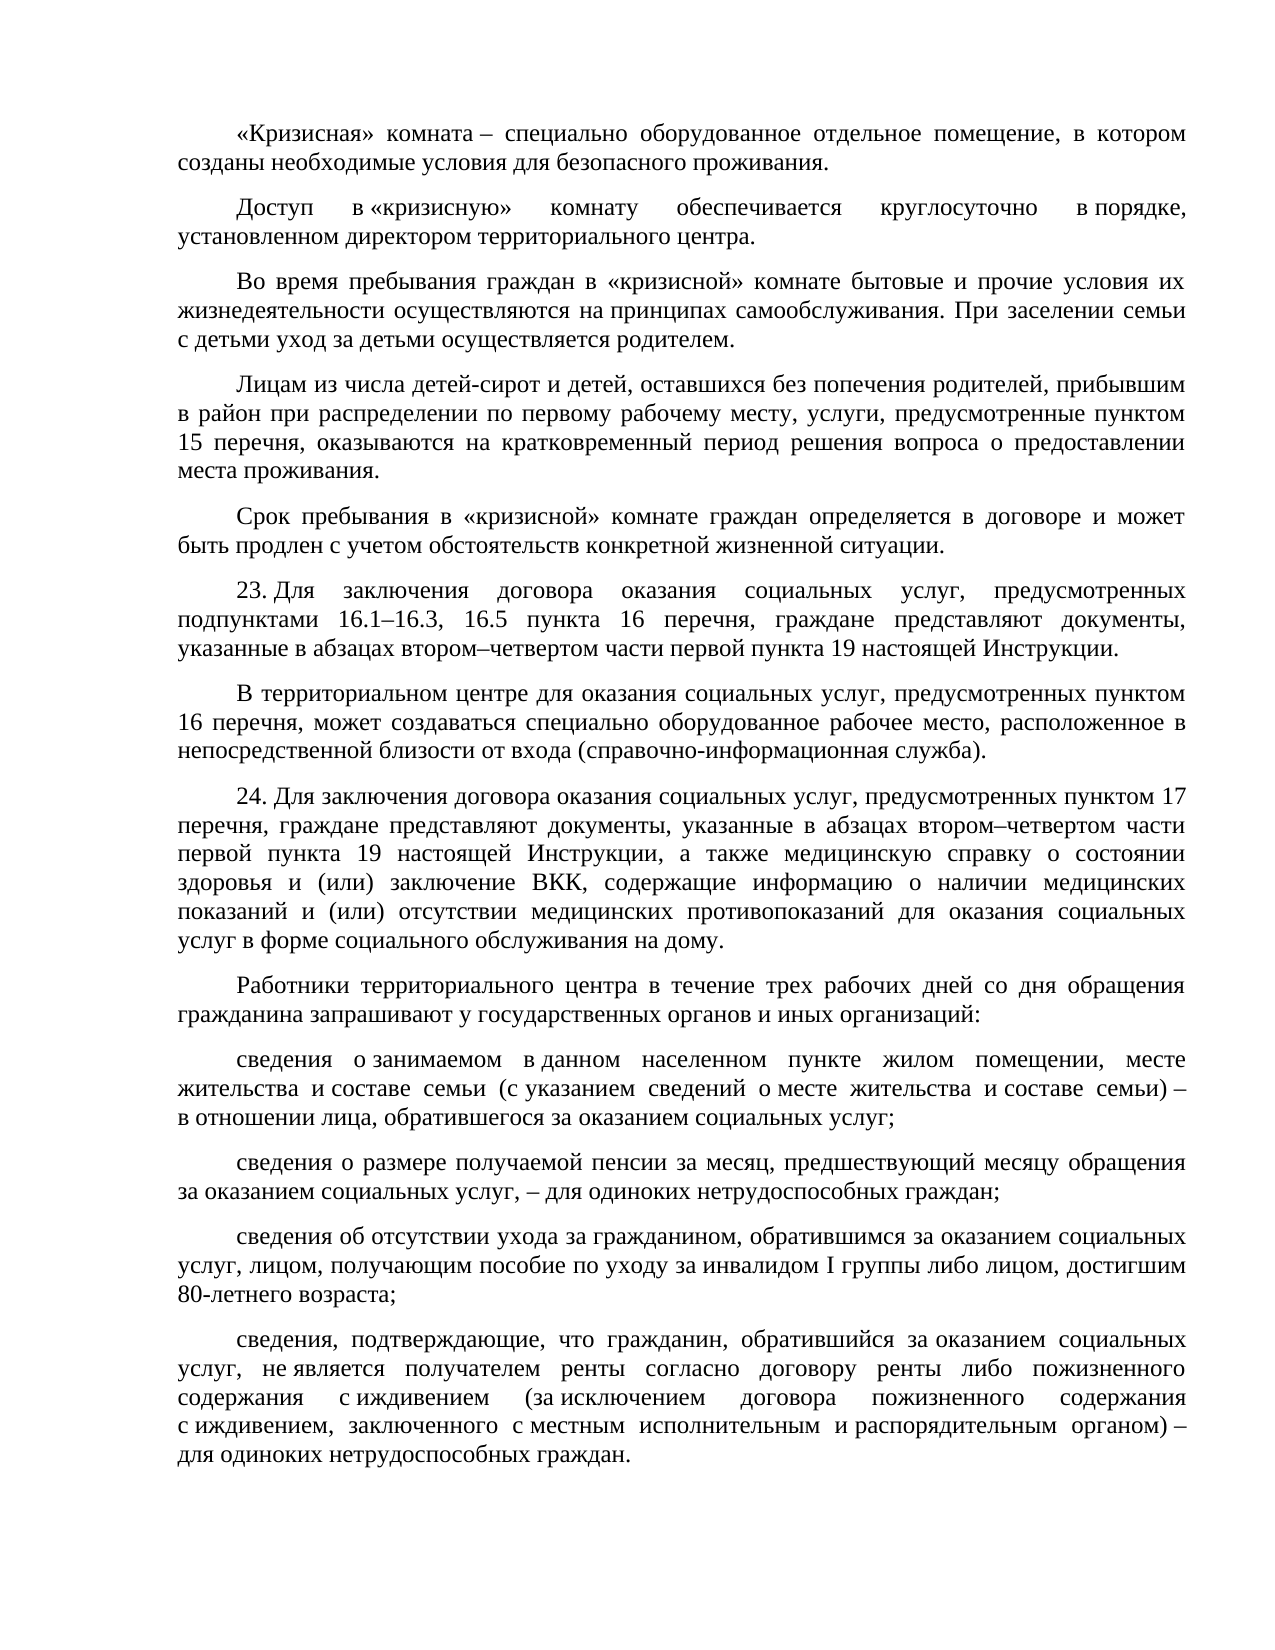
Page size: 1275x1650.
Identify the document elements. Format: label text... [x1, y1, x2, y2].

text Лицам из числа детей-сирот и детей, оставшихся без попечения родителей, прибывшим в район при распределении по первому рабочему месту, услуги, предусмотренные пунктом 15 перечня, оказываются на кратковременный период решения вопроса о предоставлении места проживания. [177, 369, 1186, 484]
text 23. Для заключения договора оказания социальных услуг, предусмотренных подпунктами 16.1–16.3, 16.5 пункта 16 перечня, граждане представляют документы, указанные в абзацах втором–четвертом части первой пункта 19 настоящей Инструкции. [177, 575, 1186, 661]
text 24. Для заключения договора оказания социальных услуг, предусмотренных пунктом 17 перечня, граждане представляют документы, указанные в абзацах втором–четвертом части первой пункта 19 настоящей Инструкции, а также медицинскую справку о состоянии здоровья и (или) заключение ВКК, содержащие информацию о наличии медицинских показаний и (или) отсутствии медицинских противопоказаний для оказания социальных услуг в форме социального обслуживания на дому. [177, 781, 1186, 953]
text сведения, подтверждающие, что гражданин, обратившийся за оказанием социальных услуг, не является получателем ренты согласно договору ренты либо пожизненного содержания с иждивением (за исключением договора пожизненного содержания с иждивением, заключенного с местным исполнительным и распорядительным органом) – для одиноких нетрудоспособных граждан. [177, 1324, 1186, 1468]
text сведения об отсутствии ухода за гражданином, обратившимся за оказанием социальных услуг, лицом, получающим пособие по уходу за инвалидом I группы либо лицом, достигшим 80-летнего возраста; [177, 1221, 1186, 1308]
text Доступ в «кризисную» комнату обеспечивается круглосуточно в порядке, установленном директором территориального центра. [177, 192, 1186, 250]
text Работники территориального центра в течение трех рабочих дней со дня обращения гражданина запрашивают у государственных органов и иных организаций: [177, 970, 1186, 1028]
text «Кризисная» комната – специально оборудованное отдельное помещение, в котором созданы необходимые условия для безопасного проживания. [177, 118, 1186, 176]
text Срок пребывания в «кризисной» комнате граждан определяется в договоре и может быть продлен с учетом обстоятельств конкретной жизненной ситуации. [177, 501, 1186, 558]
text сведения о занимаемом в данном населенном пункте жилом помещении, месте жительства и составе семьи (с указанием сведений о месте жительства и составе семьи) – в отношении лица, обратившегося за оказанием социальных услуг; [177, 1044, 1186, 1131]
text Во время пребывания граждан в «кризисной» комнате бытовые и прочие условия их жизнедеятельности осуществляются на принципах самообслуживания. При заселении семьи с детьми уход за детьми осуществляется родителем. [177, 266, 1186, 353]
text В территориальном центре для оказания социальных услуг, предусмотренных пунктом 16 перечня, может создаваться специально оборудованное рабочее место, расположенное в непосредственной близости от входа (справочно-информационная служба). [177, 678, 1186, 764]
text сведения о размере получаемой пенсии за месяц, предшествующий месяцу обращения за оказанием социальных услуг, – для одиноких нетрудоспособных граждан; [177, 1147, 1186, 1205]
